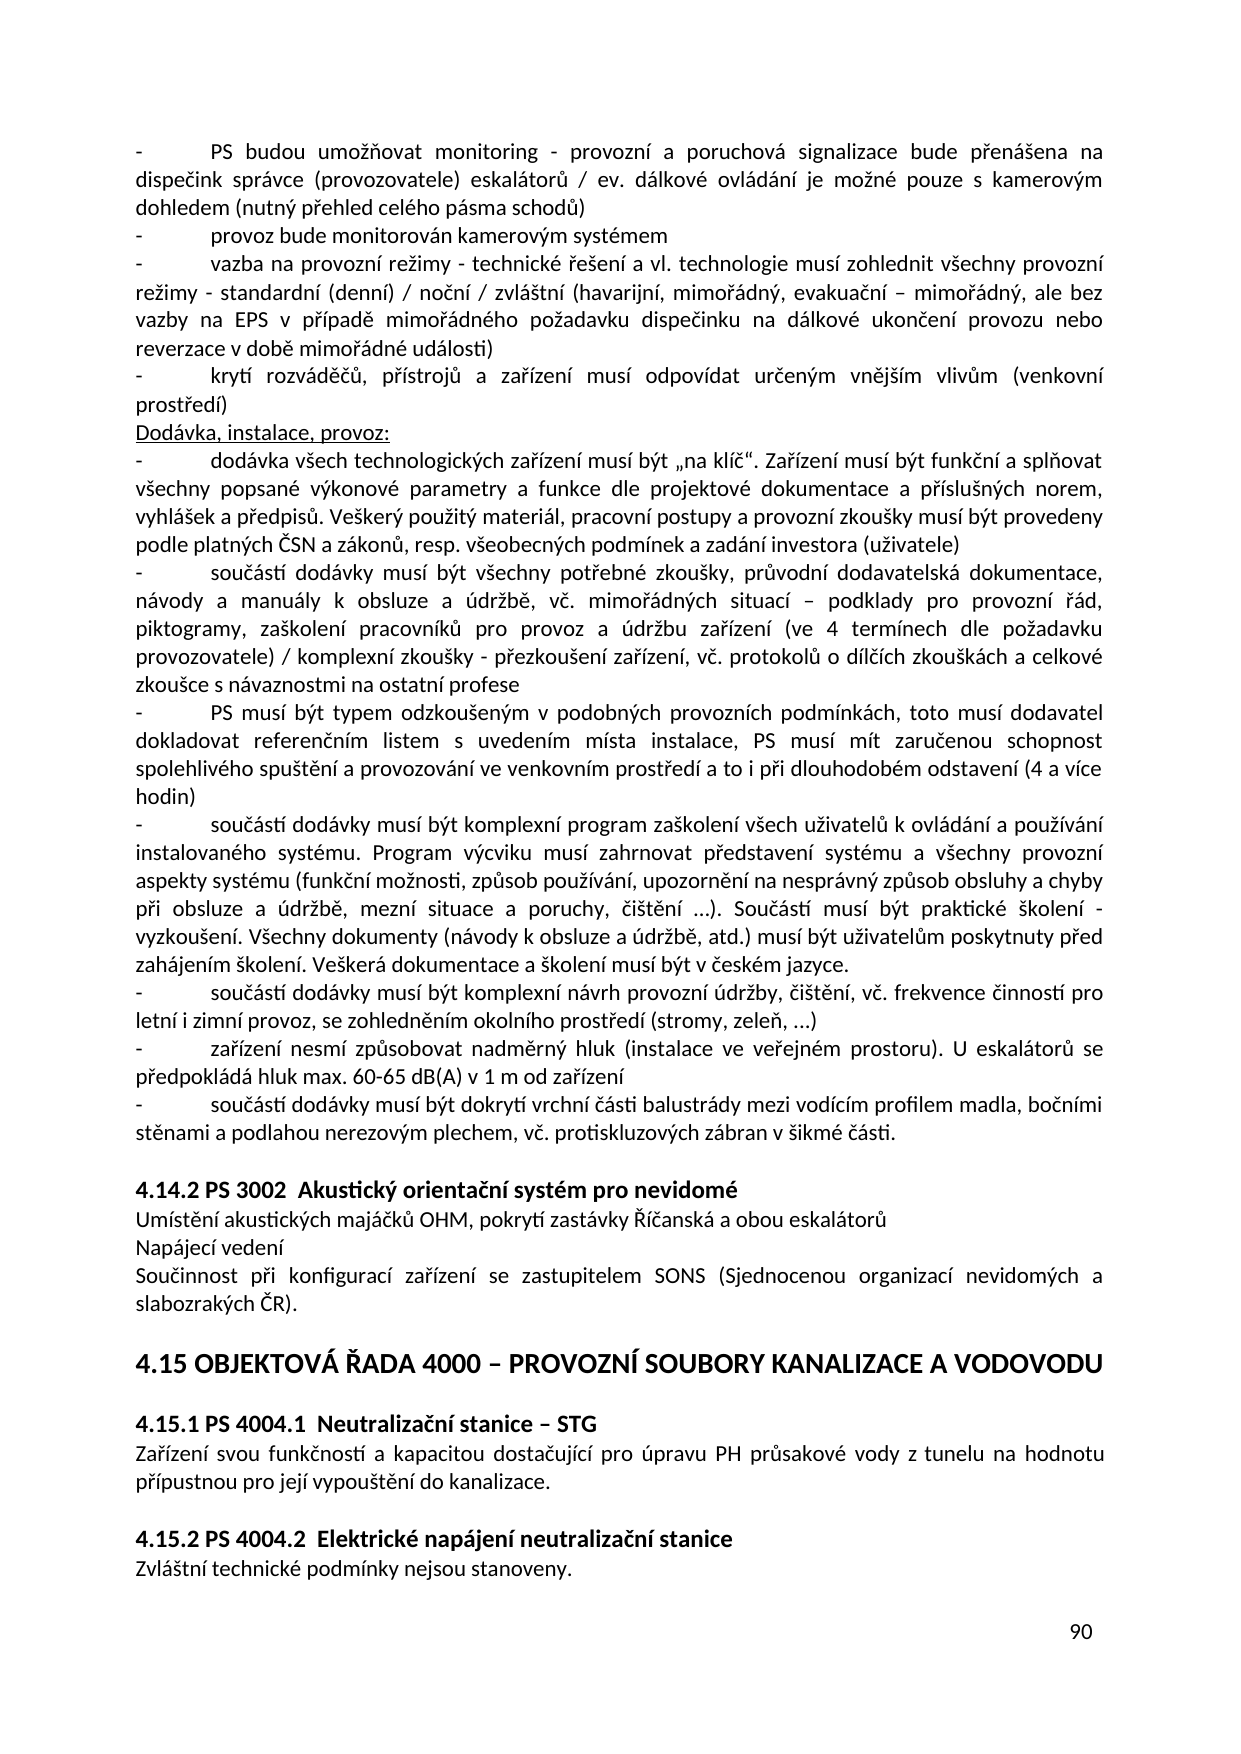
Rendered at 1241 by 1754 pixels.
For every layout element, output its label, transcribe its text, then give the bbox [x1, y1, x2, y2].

text - provoz bude monitorován kamerovým systémem [135, 222, 1105, 249]
text Dodávka, instalace, provoz: [135, 418, 1105, 446]
text - zařízení nesmí způsobovat nadměrný hluk (instalace ve veřejném prostoru). U eskalátorů se předpokládá hluk max. 60-65 dB(A) v 1 m od zařízení [135, 1034, 1105, 1090]
text - dodávka všech technologických zařízení musí být „na klíč“. Zařízení musí být funkční a splňovat všechny popsané výkonové parametry a funkce dle projektové dokumentace a příslušných norem, vyhlášek a předpisů. Veškerý použitý materiál, pracovní postupy a provozní zkoušky musí být provedeny podle platných ČSN a zákonů, resp. všeobecných podmínek a zadání investora (uživatele) [135, 446, 1105, 558]
subtitle 4.15 OBJEKTOVÁ ŘADA 4000 – PROVOZNÍ SOUBORY KANALIZACE A VODOVODU [135, 1345, 1105, 1381]
text - součástí dodávky musí být komplexní návrh provozní údržby, čištění, vč. frekvence činností pro letní i zimní provoz, se zohledněním okolního prostředí (stromy, zeleň, ...) [135, 978, 1105, 1034]
text Napájecí vedení [135, 1233, 1105, 1261]
text Zařízení svou funkčností a kapacitou dostačující pro úpravu PH průsakové vody z tunelu na hodnotu přípustnou pro její vypouštění do kanalizace. [135, 1439, 1105, 1495]
subtitle 4.14.2 PS 3002 Akustický orientační systém pro nevidomé [135, 1174, 1105, 1205]
text - PS budou umožňovat monitoring - provozní a poruchová signalizace bude přenášena na dispečink správce (provozovatele) eskalátorů / ev. dálkové ovládání je možné pouze s kamerovým dohledem (nutný přehled celého pásma schodů) [135, 137, 1105, 222]
text - součástí dodávky musí být všechny potřebné zkoušky, průvodní dodavatelská dokumentace, návody a manuály k obsluze a údržbě, vč. mimořádných situací – podklady pro provozní řád, piktogramy, zaškolení pracovníků pro provoz a údržbu zařízení (ve 4 termínech dle požadavku provozovatele) / komplexní zkoušky - přezkoušení zařízení, vč. protokolů o dílčích zkouškách a celkové zkoušce s návaznostmi na ostatní profese [135, 558, 1105, 698]
subtitle 4.15.2 PS 4004.2 Elektrické napájení neutralizační stanice [135, 1523, 1105, 1554]
subtitle 4.15.1 PS 4004.1 Neutralizační stanice – STG [135, 1408, 1105, 1439]
text - krytí rozváděčů, přístrojů a zařízení musí odpovídat určeným vnějším vlivům (venkovní prostředí) [135, 362, 1105, 418]
text Součinnost při konfigurací zařízení se zastupitelem SONS (Sjednocenou organizací nevidomých a slabozrakých ČR). [135, 1261, 1105, 1317]
text Zvláštní technické podmínky nejsou stanoveny. [135, 1554, 1105, 1582]
text - součástí dodávky musí být dokrytí vrchní části balustrády mezi vodícím profilem madla, bočními stěnami a podlahou nerezovým plechem, vč. protiskluzových zábran v šikmé části. [135, 1090, 1105, 1146]
text - PS musí být typem odzkoušeným v podobných provozních podmínkách, toto musí dodavatel dokladovat referenčním listem s uvedením místa instalace, PS musí mít zaručenou schopnost spolehlivého spuštění a provozování ve venkovním prostředí a to i při dlouhodobém odstavení (4 a více hodin) [135, 698, 1105, 810]
text Umístění akustických majáčků OHM, pokrytí zastávky Říčanská a obou eskalátorů [135, 1205, 1105, 1233]
text - vazba na provozní režimy - technické řešení a vl. technologie musí zohlednit všechny provozní režimy - standardní (denní) / noční / zvláštní (havarijní, mimořádný, evakuační – mimořádný, ale bez vazby na EPS v případě mimořádného požadavku dispečinku na dálkové ukončení provozu nebo reverzace v době mimořádné události) [135, 249, 1105, 362]
text - součástí dodávky musí být komplexní program zaškolení všech uživatelů k ovládání a používání instalovaného systému. Program výcviku musí zahrnovat představení systému a všechny provozní aspekty systému (funkční možnosti, způsob používání, upozornění na nesprávný způsob obsluhy a chyby při obsluze a údržbě, mezní situace a poruchy, čištění …). Součástí musí být praktické školení - vyzkoušení. Všechny dokumenty (návody k obsluze a údržbě, atd.) musí být uživatelům poskytnuty před zahájením školení. Veškerá dokumentace a školení musí být v českém jazyce. [135, 810, 1105, 978]
